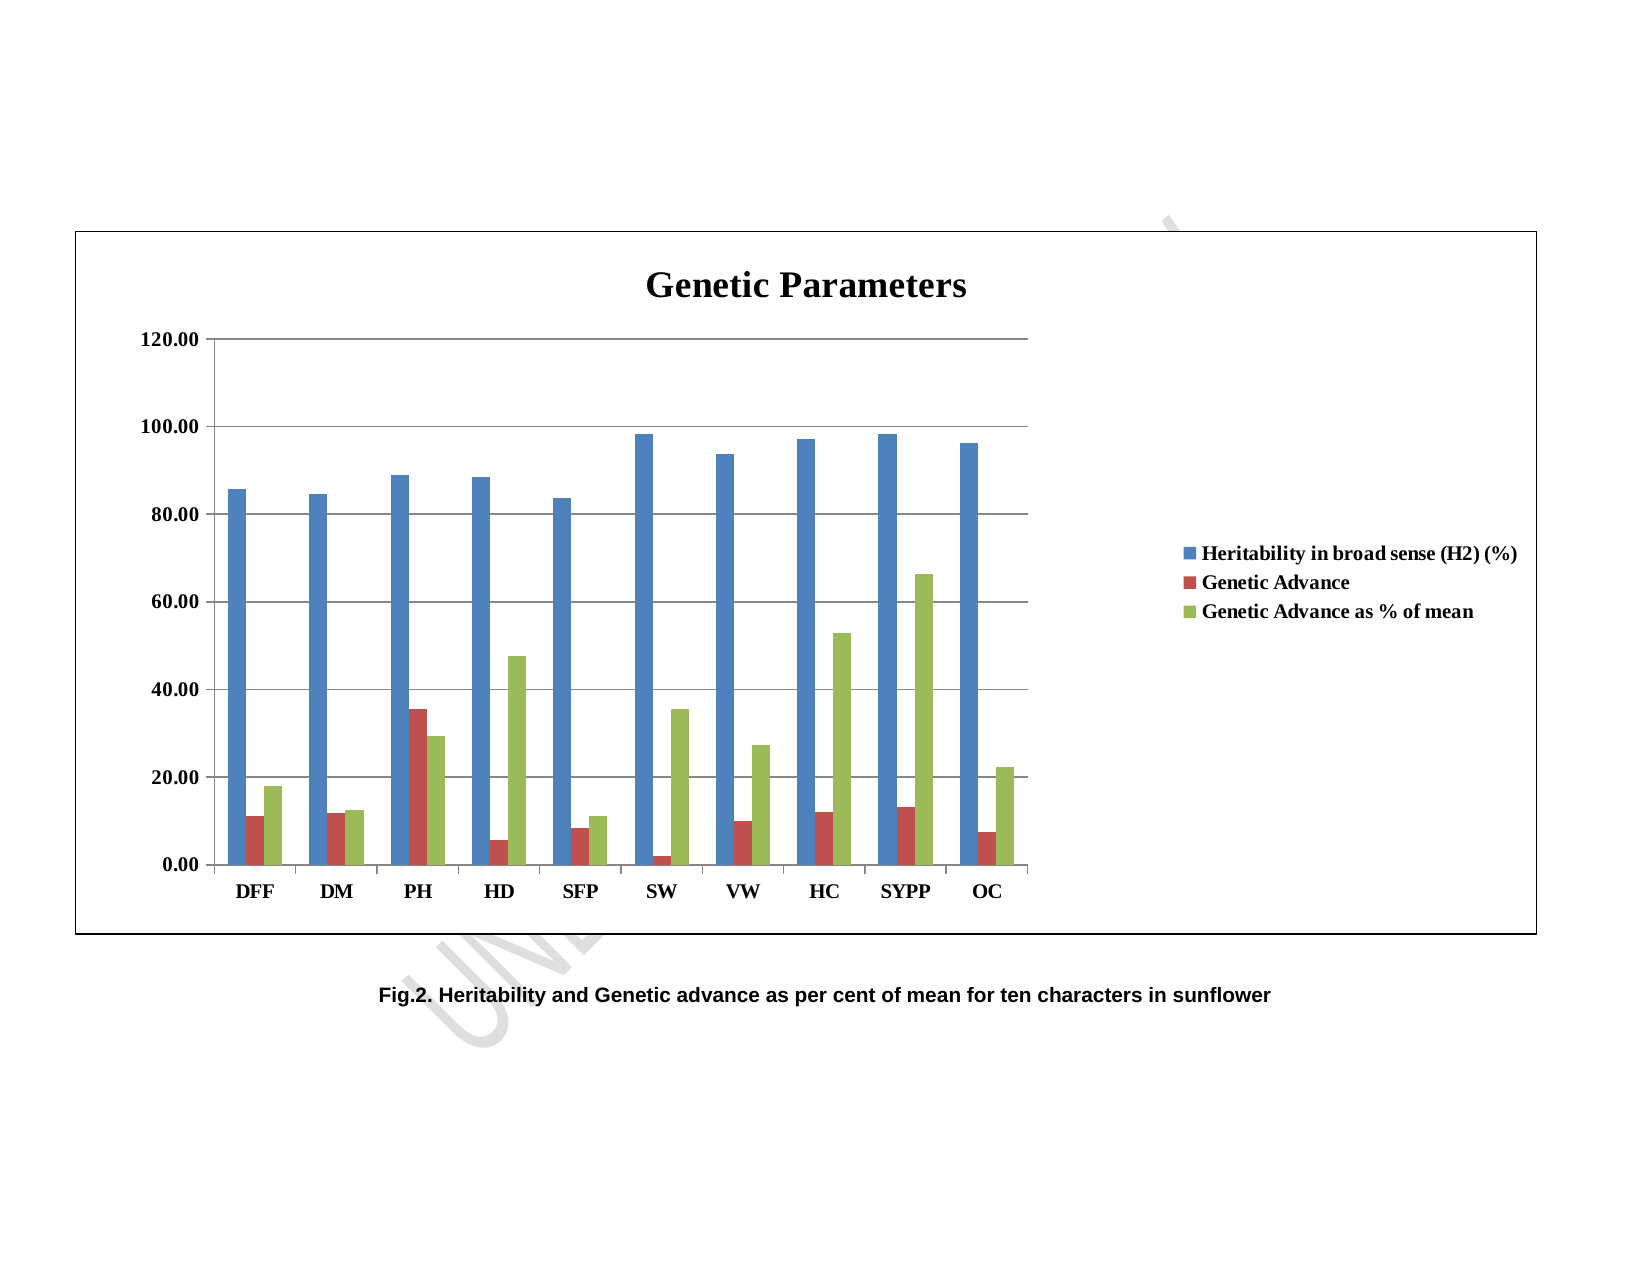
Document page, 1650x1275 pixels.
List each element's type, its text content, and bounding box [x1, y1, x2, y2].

text Fig.2. Heritability and Genetic advance as per cent of mean for ten characters in sunflower [75, 983, 1575, 1007]
